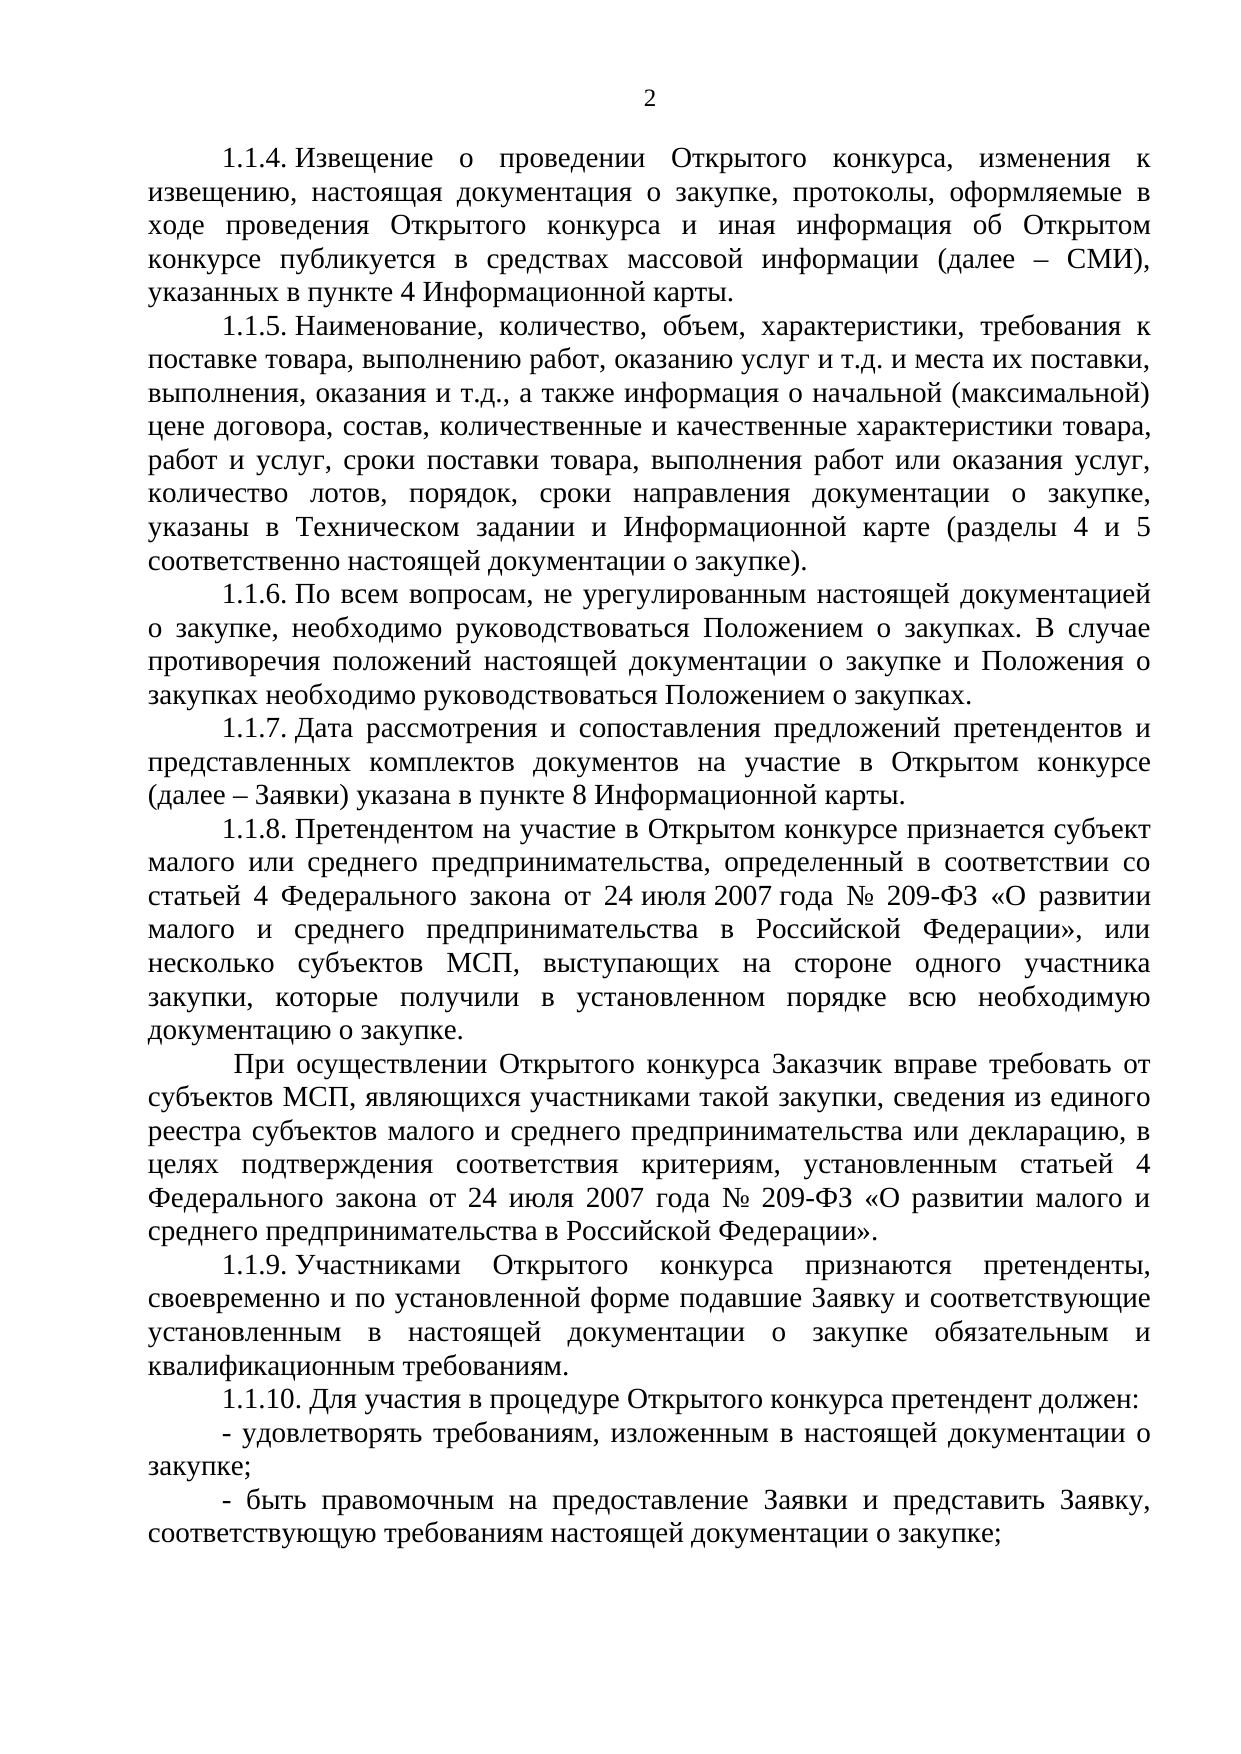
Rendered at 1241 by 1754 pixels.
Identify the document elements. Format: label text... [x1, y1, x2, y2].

text - быть правомочным на предоставление Заявки и представить Заявку, соответствующую требованиям настоящей документации о закупке; [148, 1482, 1152, 1549]
list Претендентом на участие в Открытом конкурсе признается субъект малого или среднего предпринимательства, определенный в соответствии со статьей 4 Федерального закона от 24 июля 2007 года № 209-ФЗ «О развитии малого и среднего предпринимательства в Российской Федерации», или несколько субъектов МСП, выступающих на стороне одного участника закупки, которые получили в установленном порядке всю необходимую документацию о закупке. [148, 811, 1152, 1046]
list Извещение о проведении Открытого конкурса, изменения к извещению, настоящая документация о закупке, протоколы, оформляемые в ходе проведения Открытого конкурса и иная информация об Открытом конкурсе публикуется в средствах массовой информации (далее – СМИ), указанных в пункте 4 Информационной карты. [148, 140, 1152, 308]
text При осуществлении Открытого конкурса Заказчик вправе требовать от субъектов МСП, являющихся участниками такой закупки, сведения из единого реестра субъектов малого и среднего предпринимательства или декларацию, в целях подтверждения соответствия критериям, установленным статьей 4 Федерального закона от 24 июля 2007 года № 209-ФЗ «О развитии малого и среднего предпринимательства в Российской Федерации». [148, 1046, 1152, 1247]
list Наименование, количество, объем, характеристики, требования к поставке товара, выполнению работ, оказанию услуг и т.д. и места их поставки, выполнения, оказания и т.д., а также информация о начальной (максимальной) цене договора, состав, количественные и качественные характеристики товара, работ и услуг, сроки поставки товара, выполнения работ или оказания услуг, количество лотов, порядок, сроки направления документации о закупке, указаны в Техническом задании и Информационной карте (разделы 4 и 5 соответственно настоящей документации о закупке). [148, 308, 1152, 576]
text - удовлетворять требованиям, изложенным в настоящей документации о закупке; [148, 1415, 1152, 1482]
list Участниками Открытого конкурса признаются претенденты, своевременно и по установленной форме подавшие Заявку и соответствующие установленным в настоящей документации о закупке обязательным и квалификационным требованиям. [148, 1247, 1152, 1381]
list Дата рассмотрения и сопоставления предложений претендентов и представленных комплектов документов на участие в Открытом конкурсе (далее – Заявки) указана в пункте 8 Информационной карты. [148, 710, 1152, 811]
list Для участия в процедуре Открытого конкурса претендент должен: [148, 1381, 1152, 1415]
list По всем вопросам, не урегулированным настоящей документацией о закупке, необходимо руководствоваться Положением о закупках. В случае противоречия положений настоящей документации о закупке и Положения о закупках необходимо руководствоваться Положением о закупках. [148, 576, 1152, 710]
